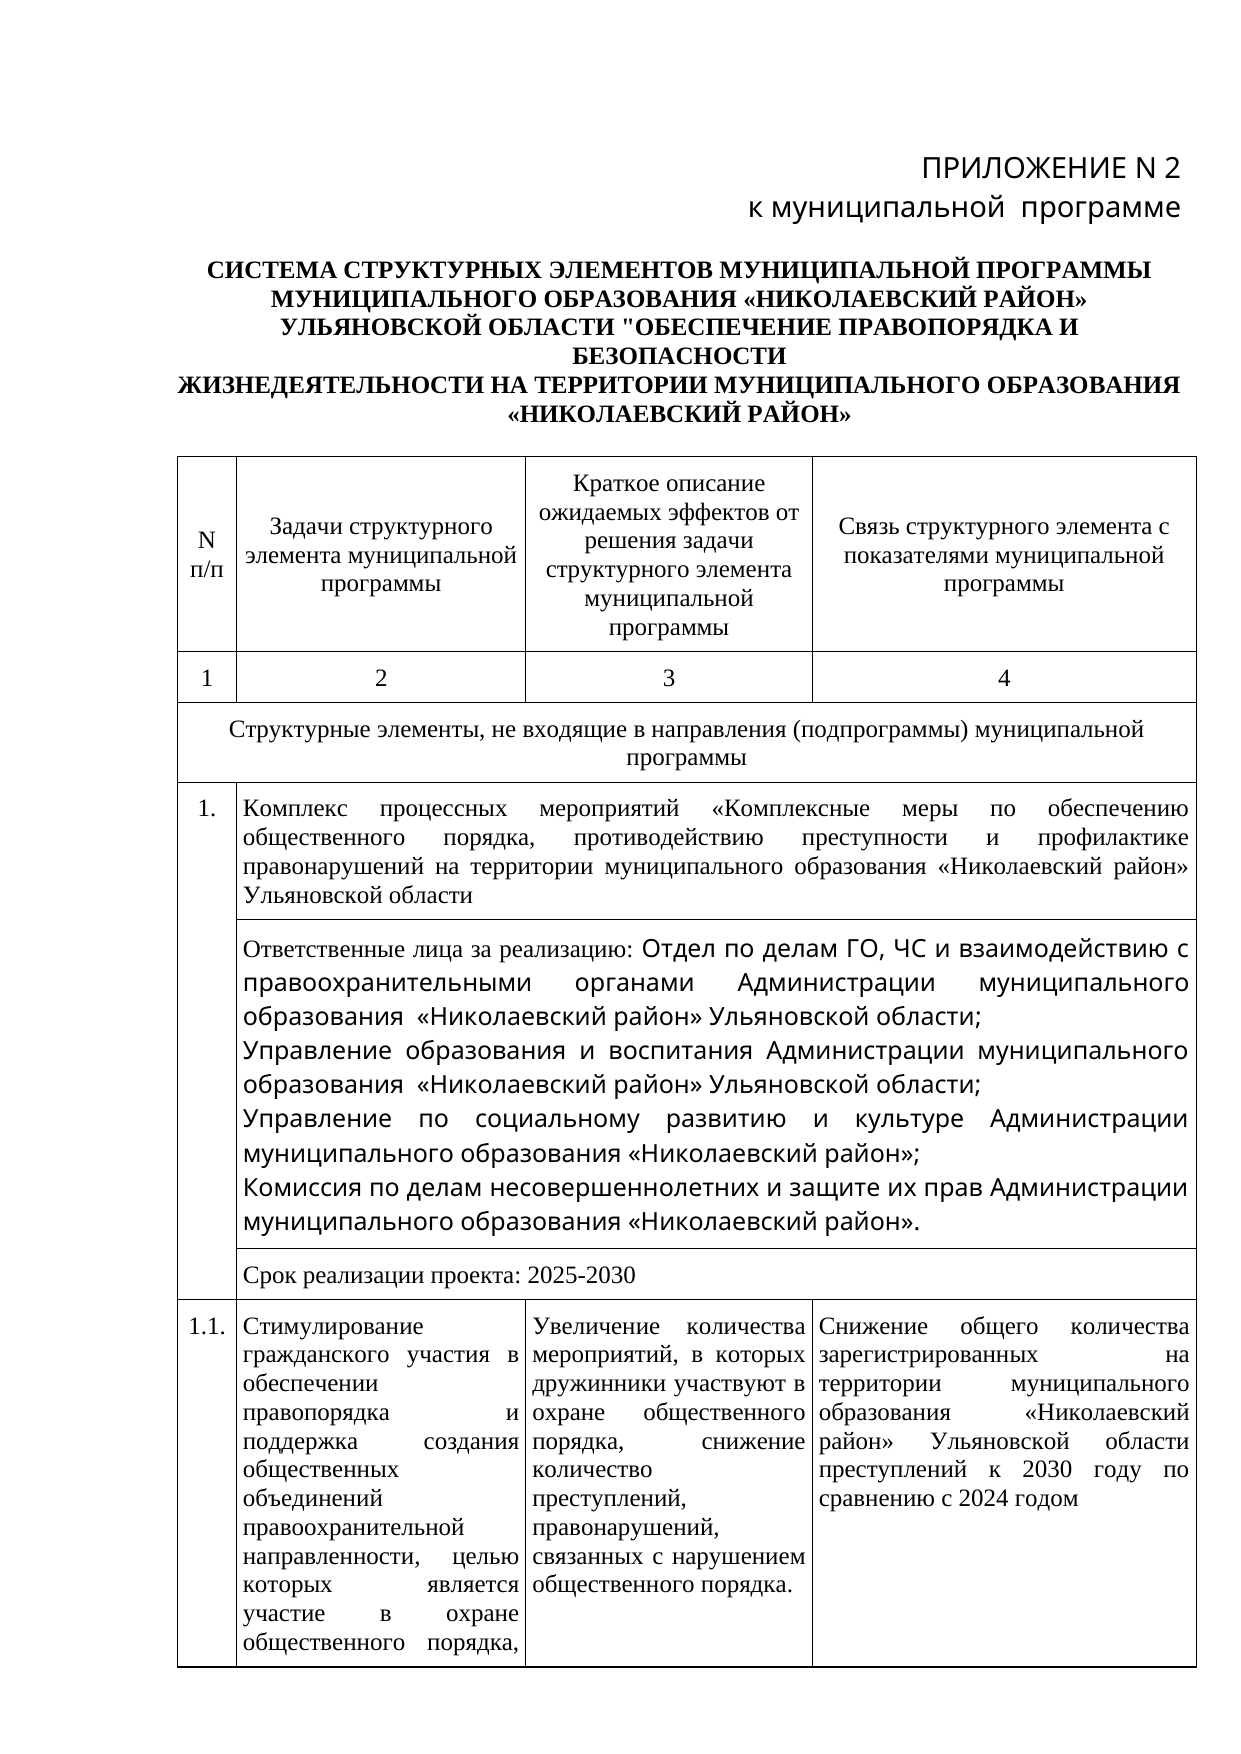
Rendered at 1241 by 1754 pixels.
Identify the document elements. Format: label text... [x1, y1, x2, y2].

table_cell Структурные элементы, не входящие в направления (подпрограммы) муниципальной программы [178, 703, 1196, 782]
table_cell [237, 1300, 525, 1666]
table_cell 4 [813, 652, 1196, 702]
table_cell 1 [178, 652, 236, 702]
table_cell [813, 1300, 1196, 1666]
table_header N п/п [178, 457, 236, 651]
title УЛЬЯНОВСКОЙ ОБЛАСТИ "ОБЕСПЕЧЕНИЕ ПРАВОПОРЯДКА И БЕЗОПАСНОСТИ [177, 312, 1181, 370]
table_cell 2 [237, 652, 525, 702]
title СИСТЕМА СТРУКТУРНЫХ ЭЛЕМЕНТОВ МУНИЦИПАЛЬНОЙ ПРОГРАММЫ МУНИЦИПАЛЬНОГО ОБРАЗОВАНИЯ «НИКОЛАЕВСКИЙ РАЙОН» [177, 255, 1181, 312]
table_cell Комплекс процессных мероприятий «Комплексные меры по обеспечению общественного порядка, противодействию преступности и профилактике правонарушений на территории муниципального образования «Николаевский район» Ульяновской области [237, 783, 1196, 919]
table_cell Срок реализации проекта: 2025-2030 [237, 1249, 1196, 1299]
text ПРИЛОЖЕНИЕ N 2 [177, 147, 1181, 187]
table_header Связь структурного элемента с показателями муниципальной программы [813, 457, 1196, 651]
table_cell 1.1. [178, 1300, 236, 1666]
table_cell 1. [178, 783, 236, 1299]
table_cell 3 [526, 652, 812, 702]
table_header Краткое описание ожидаемых эффектов от решения задачи структурного элемента муниципальной программы [526, 457, 812, 651]
text к муниципальной программе [177, 187, 1181, 226]
title ЖИЗНЕДЕЯТЕЛЬНОСТИ НА ТЕРРИТОРИИ МУНИЦИПАЛЬНОГО ОБРАЗОВАНИЯ «НИКОЛАЕВСКИЙ РАЙОН» [177, 370, 1181, 427]
table_header Задачи структурного элемента муниципальной программы [237, 457, 525, 651]
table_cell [526, 1300, 812, 1666]
table_cell Ответственные лица за реализацию: Отдел по делам ГО, ЧС и взаимодействию с правоохранительными органами Администрации муниципального образования «Николаевский район» Ульяновской области; Управление образования и воспитания Администрации муниципального образования «Николаевский район» Ульяновской области; Управление по социальному развитию и культуре Администрации муниципального образования «Николаевский район»; Комиссия по делам несовершеннолетних и защите их прав Администрации муниципального образования «Николаевский район». [237, 920, 1196, 1248]
